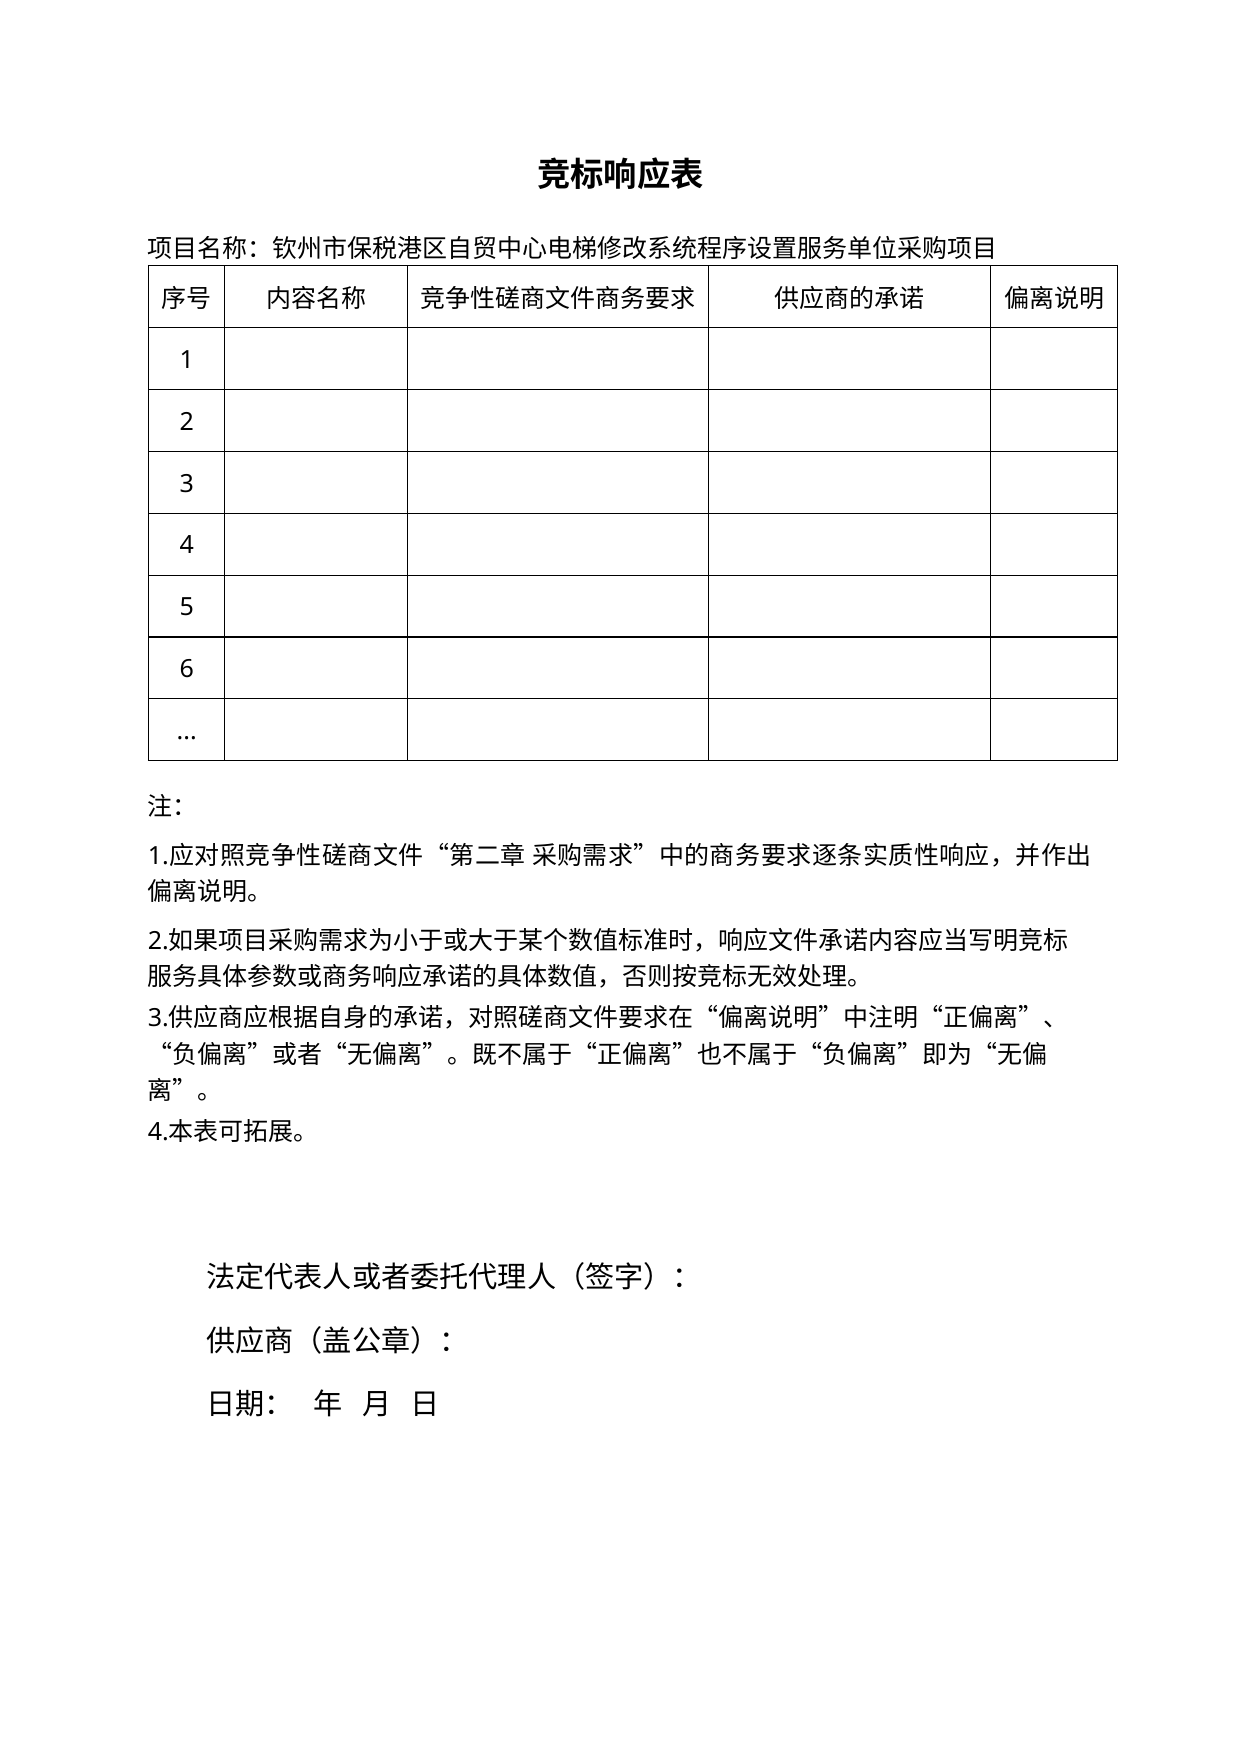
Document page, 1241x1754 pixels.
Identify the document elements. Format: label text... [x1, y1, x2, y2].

table_header 内容名称 [225, 266, 407, 327]
table_cell [709, 699, 990, 760]
table_cell [225, 328, 407, 389]
table_cell [991, 699, 1117, 760]
text 注： [148, 786, 1092, 823]
table_cell 3 [149, 452, 224, 513]
table_cell 6 [149, 638, 224, 698]
table_cell [408, 452, 708, 513]
text 2.如果项目采购需求为小于或大于某个数值标准时，响应文件承诺内容应当写明竞标服务具体参数或商务响应承诺的具体数值，否则按竞标无效处理。 [148, 920, 1092, 993]
table_cell [709, 390, 990, 451]
table_cell [709, 452, 990, 513]
table_cell 1 [149, 328, 224, 389]
table_cell 2 [149, 390, 224, 451]
table_cell [225, 699, 407, 760]
table_header 竞争性磋商文件商务要求 [408, 266, 708, 327]
table_cell [709, 576, 990, 636]
text 3.供应商应根据自身的承诺，对照磋商文件要求在“偏离说明”中注明“正偏离”、“负偏离”或者“无偏离”。既不属于“正偏离”也不属于“负偏离”即为“无偏离”。 [148, 998, 1092, 1107]
table_header 供应商的承诺 [709, 266, 990, 327]
table_cell [408, 638, 708, 698]
table_cell [709, 328, 990, 389]
table_cell ... [149, 699, 224, 760]
table_cell 5 [149, 576, 224, 636]
table_cell [991, 576, 1117, 636]
text 日期： 年 月 日 [148, 1381, 1092, 1423]
table_cell [408, 328, 708, 389]
text 项目名称：钦州市保税港区自贸中心电梯修改系统程序设置服务单位采购项目 [148, 228, 1092, 265]
table_cell [225, 514, 407, 574]
table_cell [225, 390, 407, 451]
table_cell [991, 514, 1117, 574]
table_cell [408, 699, 708, 760]
table_cell [408, 514, 708, 574]
table_cell [709, 638, 990, 698]
table_header 序号 [149, 266, 224, 327]
table_cell [991, 452, 1117, 513]
table_cell [991, 390, 1117, 451]
table_cell [408, 390, 708, 451]
text 法定代表人或者委托代理人（签字）： [148, 1254, 1092, 1296]
table_cell [991, 328, 1117, 389]
text 供应商（盖公章）： [148, 1317, 1092, 1360]
table_cell [408, 576, 708, 636]
text 1.应对照竞争性磋商文件“第二章 采购需求”中的商务要求逐条实质性响应，并作出偏离说明。 [148, 835, 1092, 908]
table_cell [709, 514, 990, 574]
text 竞标响应表 [148, 148, 1092, 196]
table_cell [991, 638, 1117, 698]
table_cell 4 [149, 514, 224, 574]
table_cell [225, 452, 407, 513]
table_cell [225, 576, 407, 636]
table_header 偏离说明 [991, 266, 1117, 327]
table_cell [225, 638, 407, 698]
text 4.本表可拓展。 [148, 1112, 1092, 1148]
